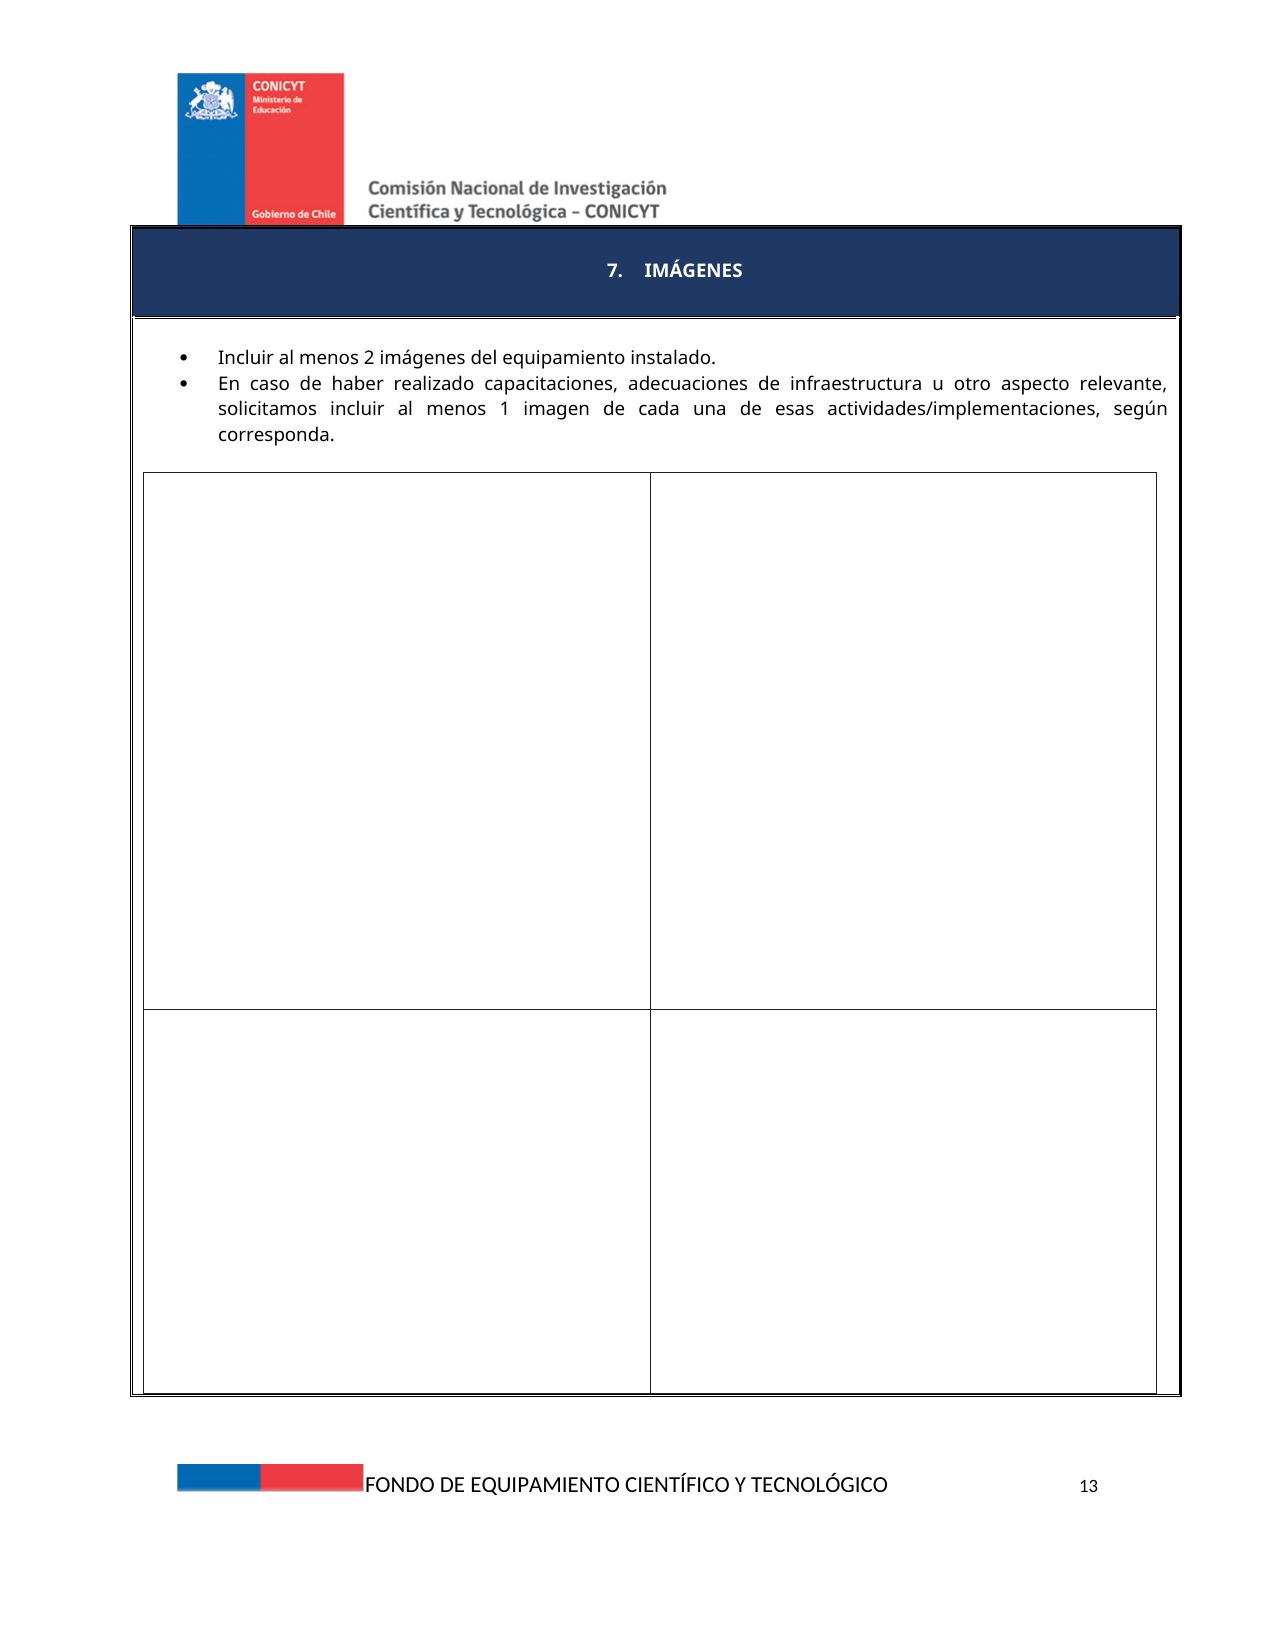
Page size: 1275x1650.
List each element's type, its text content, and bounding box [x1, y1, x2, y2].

picture [177, 73, 676, 225]
picture [177, 1464, 365, 1493]
table_header IMÁGENES [133, 229, 1179, 316]
